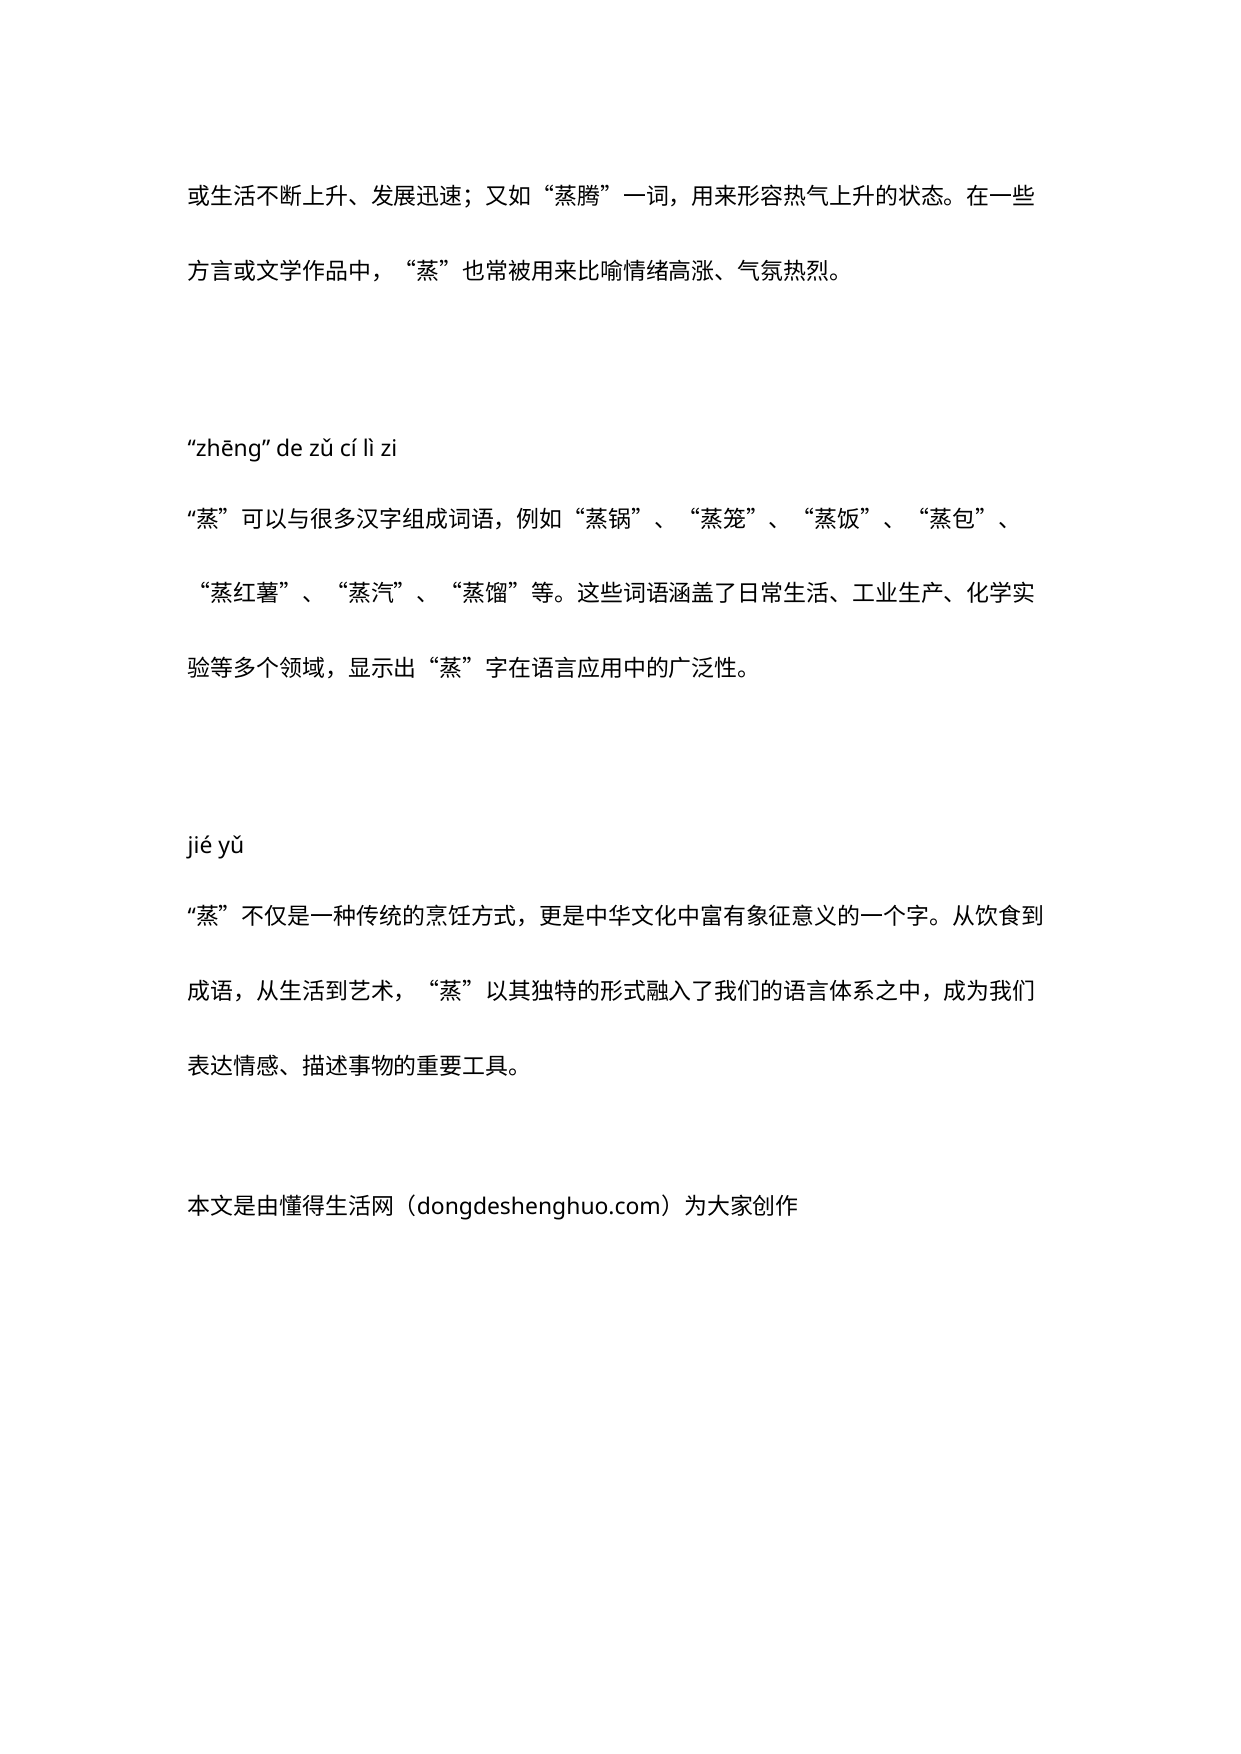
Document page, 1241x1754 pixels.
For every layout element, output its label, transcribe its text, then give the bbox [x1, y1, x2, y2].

text “蒸”不仅是一种传统的烹饪方式，更是中华文化中富有象征意义的一个字。从饮食到成语，从生活到艺术，“蒸”以其独特的形式融入了我们的语言体系之中，成为我们表达情感、描述事物的重要工具。 [187, 882, 1053, 1097]
text jié yǔ [187, 828, 1053, 861]
text 本文是由懂得生活网（dongdeshenghuo.com）为大家创作 [187, 1172, 1053, 1237]
text “zhēng” de zǔ cí lì zi [187, 431, 1053, 463]
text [187, 162, 1053, 302]
text “蒸”可以与很多汉字组成词语，例如“蒸锅”、“蒸笼”、“蒸饭”、“蒸包”、“蒸红薯”、“蒸汽”、“蒸馏”等。这些词语涵盖了日常生活、工业生产、化学实验等多个领域，显示出“蒸”字在语言应用中的广泛性。 [187, 485, 1053, 699]
